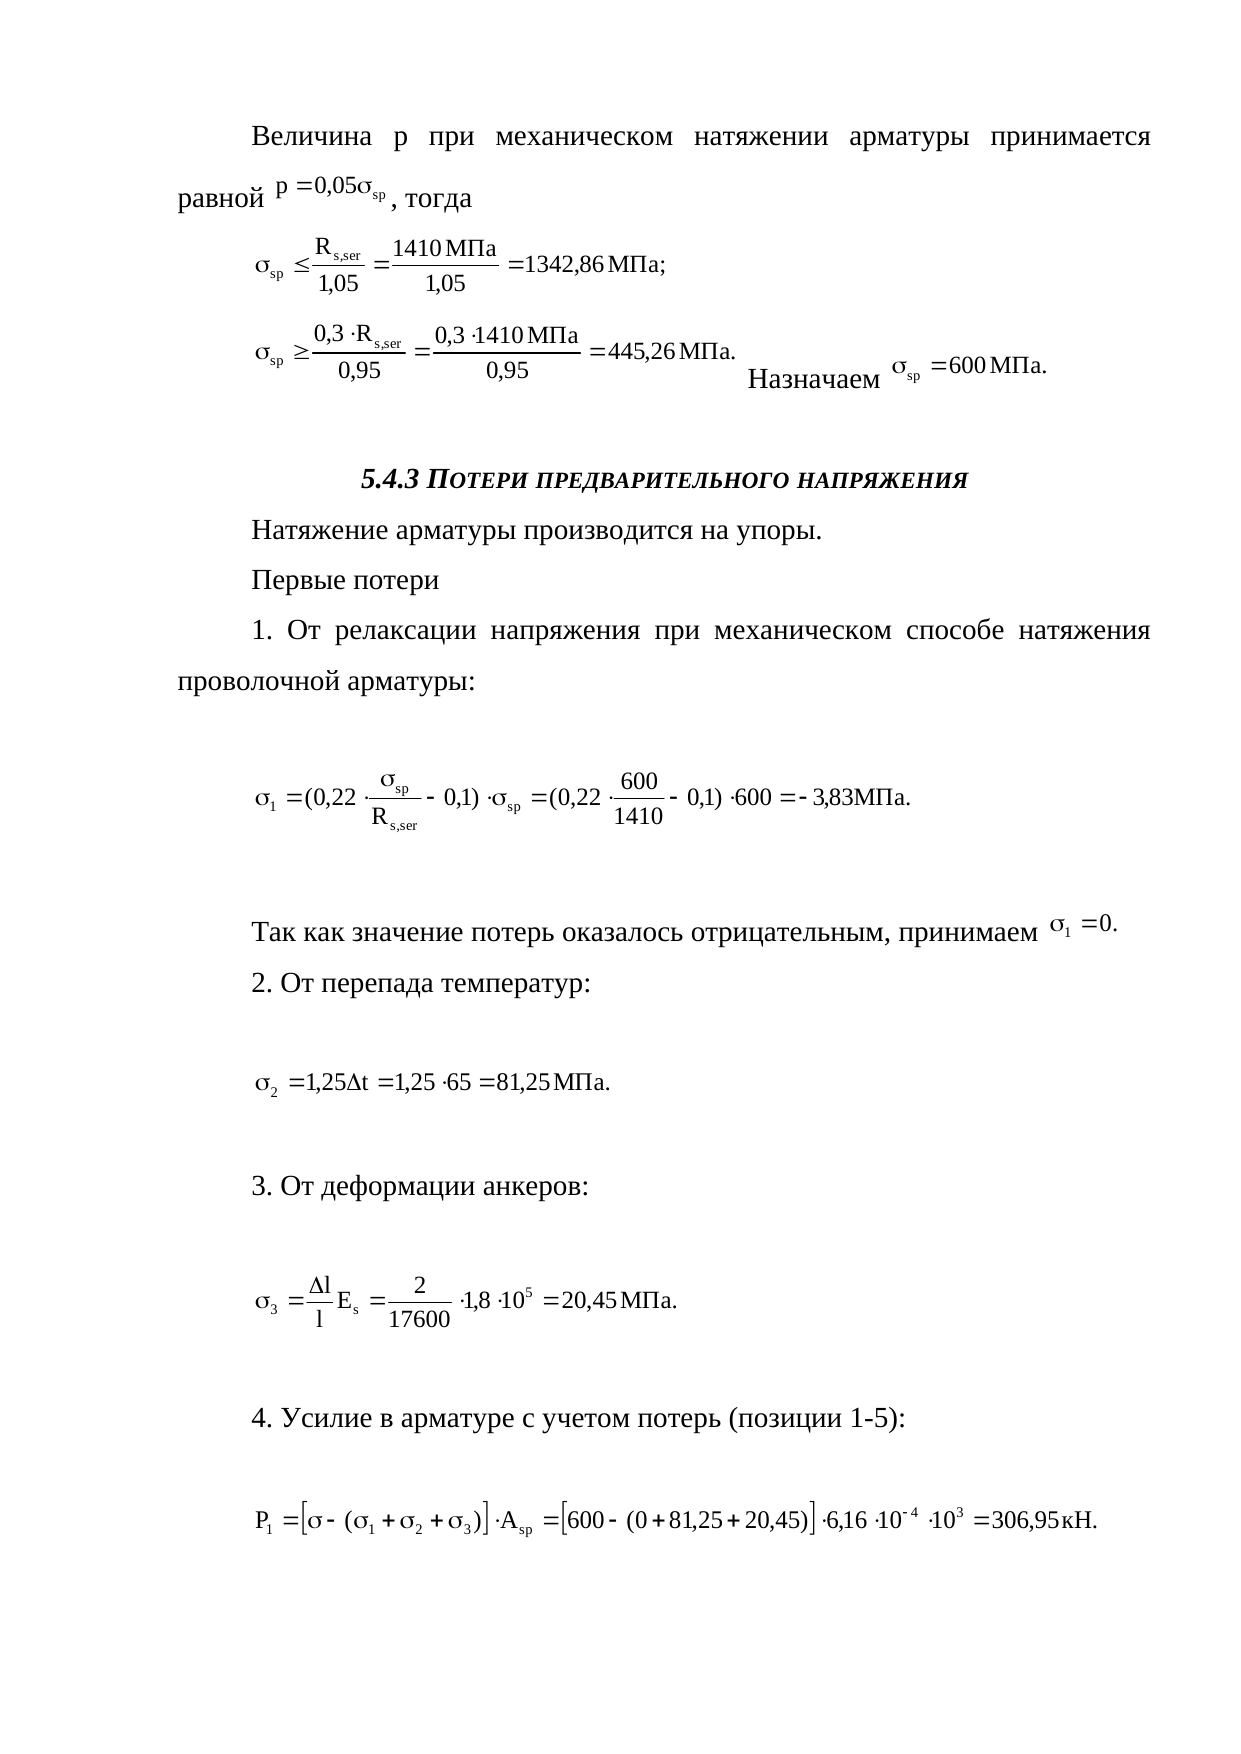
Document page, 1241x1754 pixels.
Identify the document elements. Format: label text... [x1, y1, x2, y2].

subtitle 5.4.3 Потери предварительного напряжения [177, 462, 1152, 495]
text Первые потери [177, 562, 1152, 596]
text Так как значение потерь оказалось отрицательным, принимаем [177, 906, 1152, 948]
text 1. От релаксации напряжения при механическом способе натяжения проволочной арматуры: [177, 612, 1152, 696]
text 3. От деформации анкеров: [177, 1168, 1152, 1202]
text Натяжение арматуры производится на упоры. [177, 512, 1152, 545]
text Назначаем [177, 318, 1152, 394]
text 4. Усилие в арматуре с учетом потерь (позиции 1-5): [177, 1400, 1152, 1434]
text 2. От перепада температур: [177, 965, 1152, 998]
text Величина p при механическом натяжении арматуры принимается равной , тогда [177, 118, 1152, 214]
